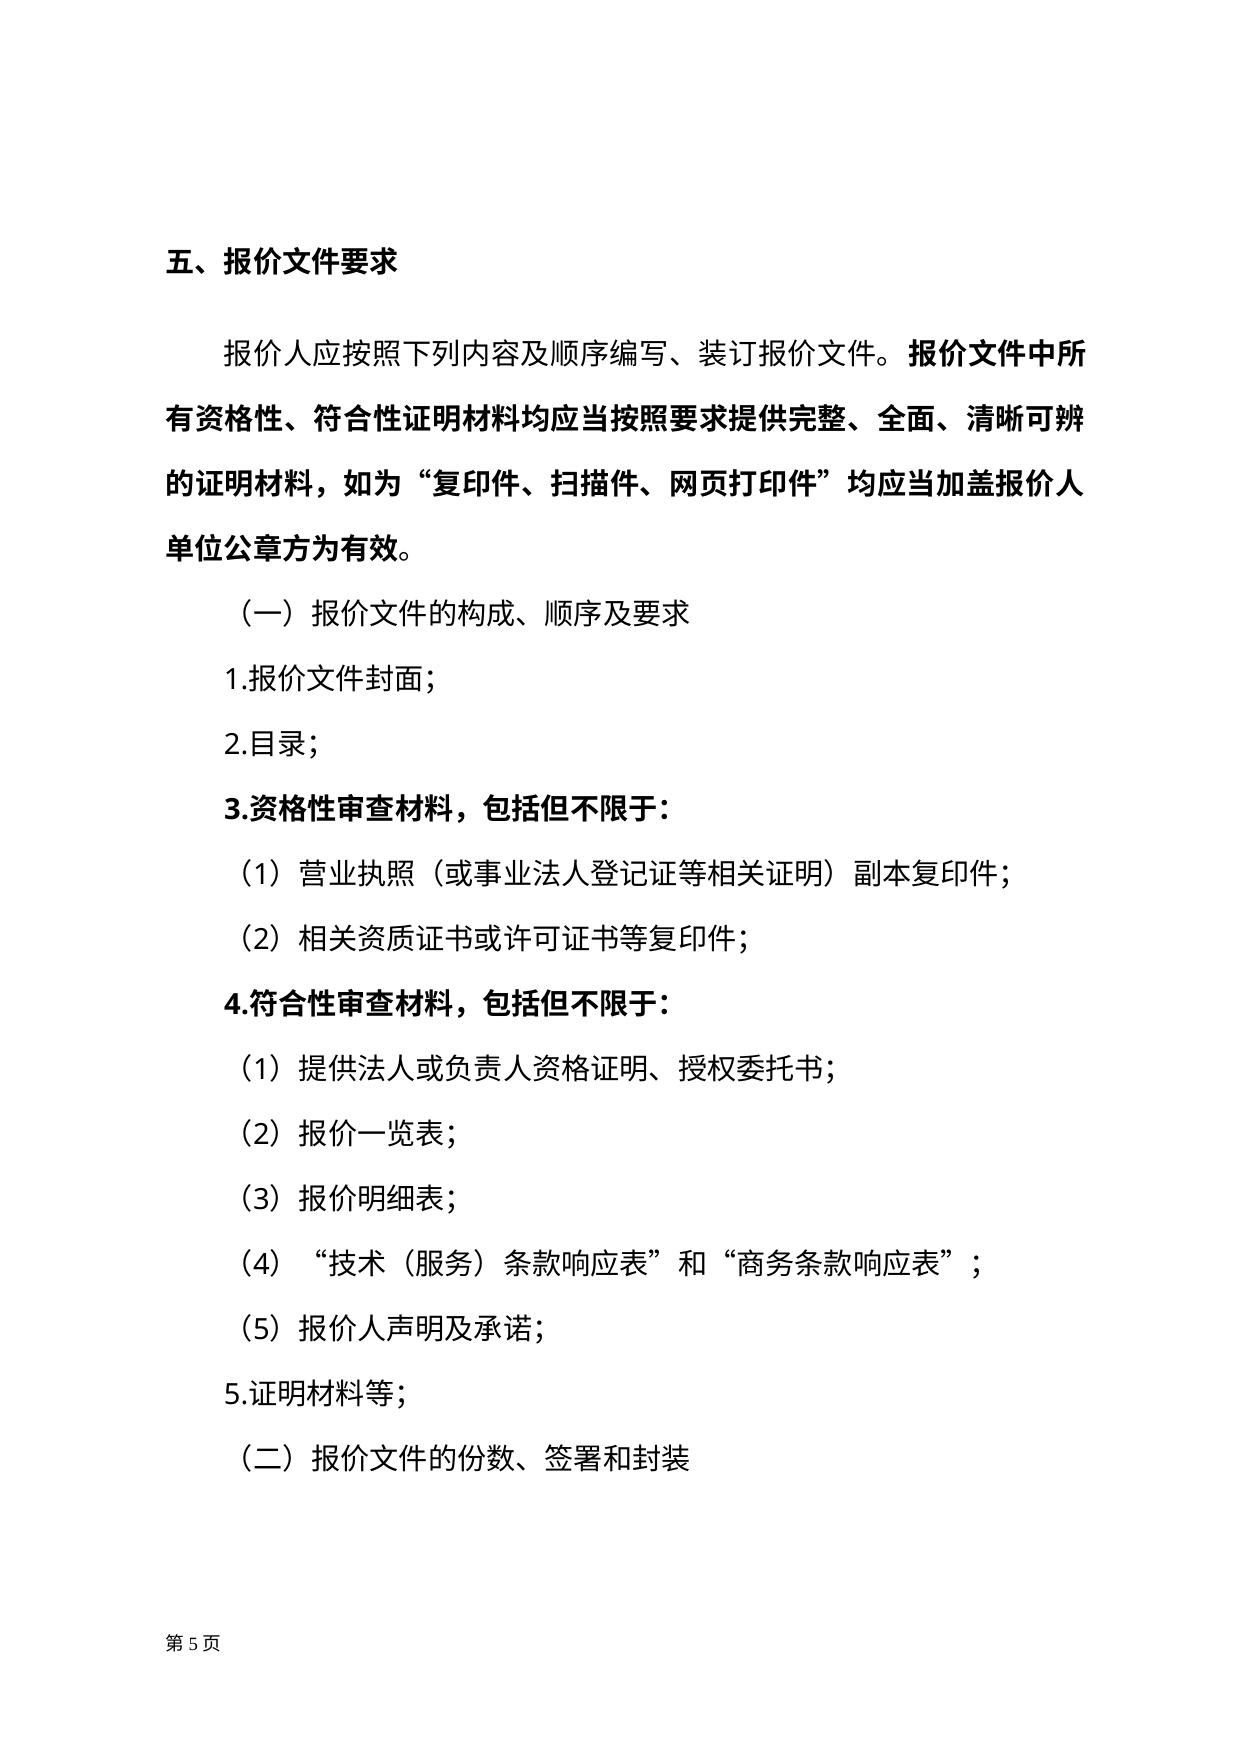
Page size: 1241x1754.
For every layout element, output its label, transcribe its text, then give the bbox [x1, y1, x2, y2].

subtitle 五、报价文件要求 [165, 227, 1087, 292]
text 1.报价文件封面； [165, 644, 1087, 709]
text （1）提供法人或负责人资格证明、授权委托书； [165, 1034, 1087, 1099]
text （二）报价文件的份数、签署和封装 [165, 1424, 1087, 1489]
text （3）报价明细表； [165, 1164, 1087, 1229]
text 2.目录； [165, 709, 1087, 774]
text （2）相关资质证书或许可证书等复印件； [165, 904, 1087, 969]
text 5.证明材料等； [165, 1359, 1087, 1424]
text （2）报价一览表； [165, 1099, 1087, 1164]
text （一）报价文件的构成、顺序及要求 [165, 579, 1087, 644]
text 3.资格性审查材料，包括但不限于： [165, 774, 1087, 839]
text 报价人应按照下列内容及顺序编写、装订报价文件。报价文件中所有资格性、符合性证明材料均应当按照要求提供完整、全面、清晰可辨的证明材料，如为“复印件、扫描件、网页打印件”均应当加盖报价人单位公章方为有效。 [165, 319, 1087, 579]
text 4.符合性审查材料，包括但不限于： [165, 969, 1087, 1034]
text （4）“技术（服务）条款响应表”和“商务条款响应表”； [165, 1229, 1087, 1294]
text （1）营业执照（或事业法人登记证等相关证明）副本复印件； [165, 839, 1087, 904]
text （5）报价人声明及承诺； [165, 1294, 1087, 1359]
